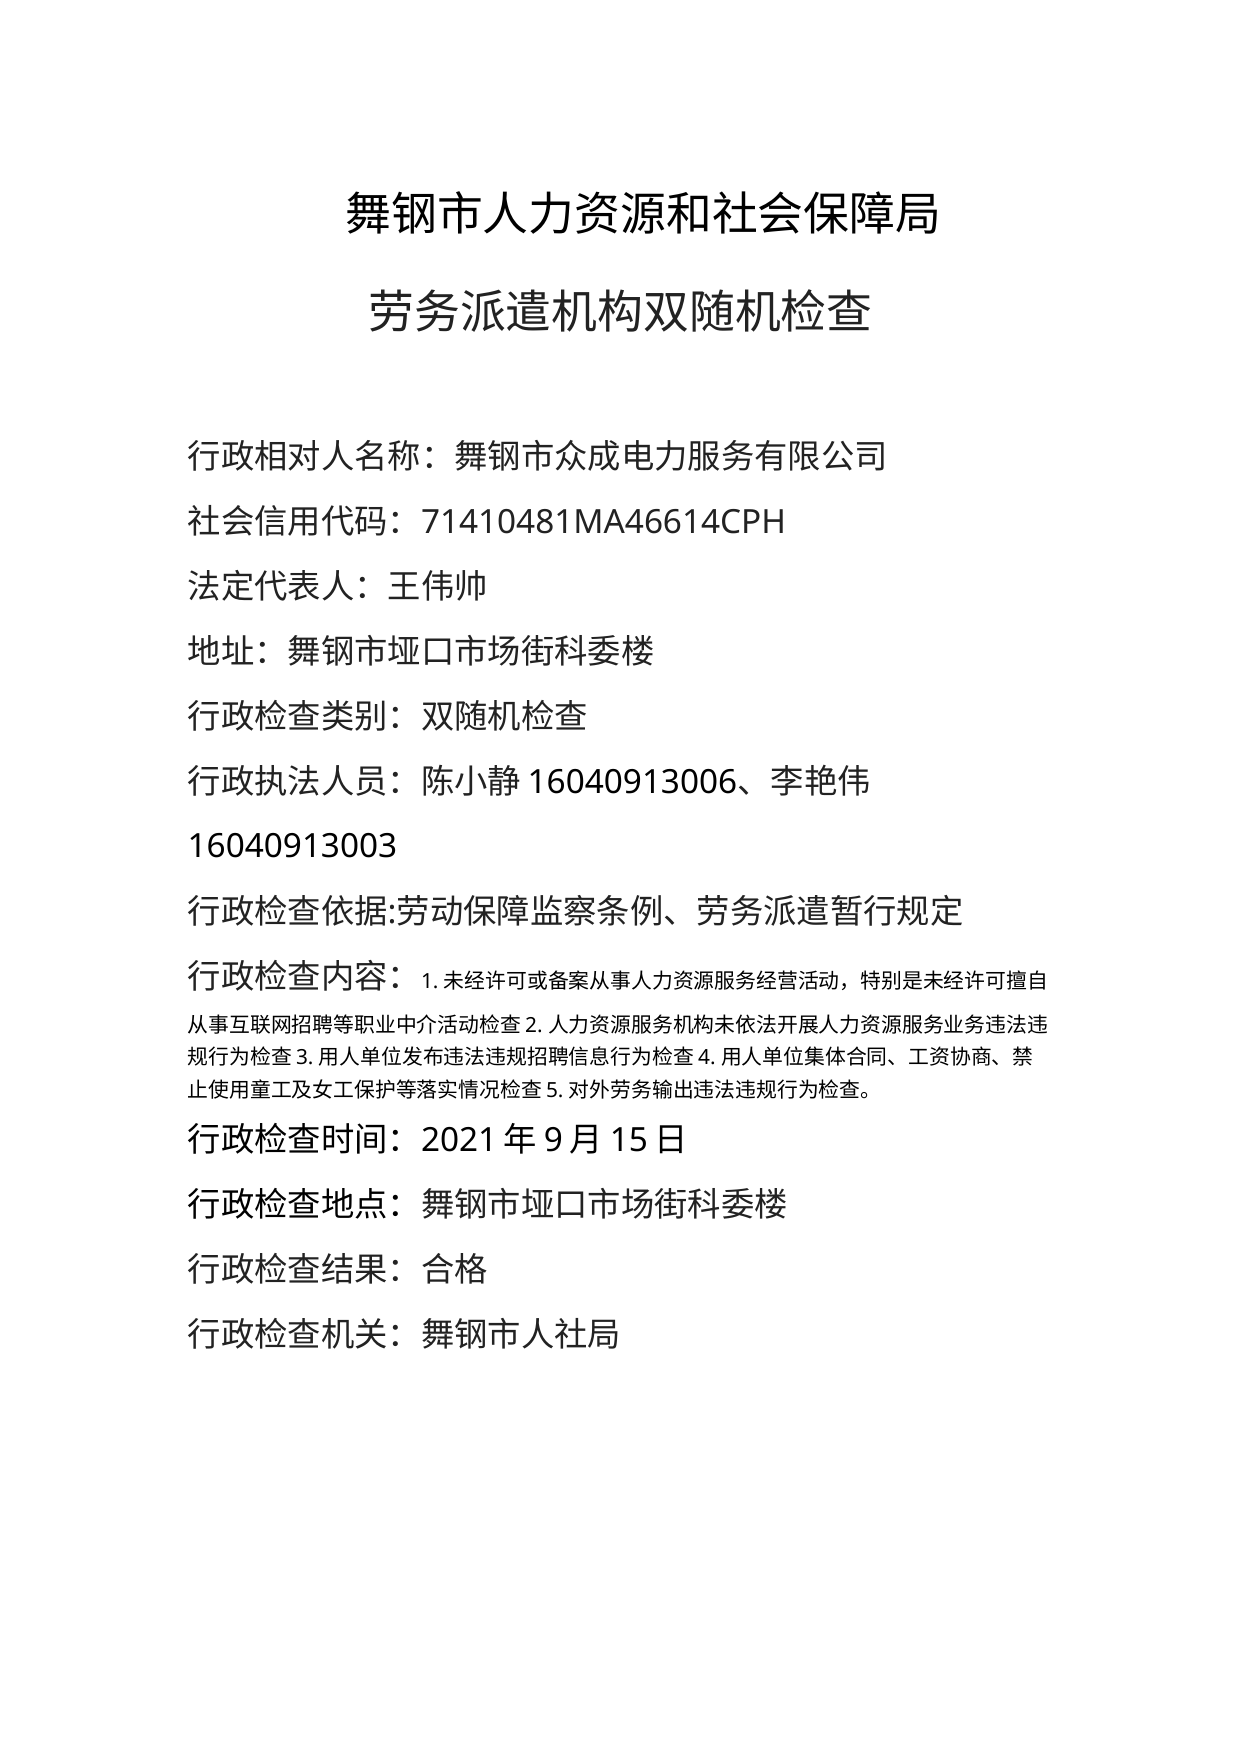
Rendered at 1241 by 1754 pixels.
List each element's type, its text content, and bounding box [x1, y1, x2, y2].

text 行政检查类别：双随机检查 [187, 682, 1053, 747]
text 行政执法人员：陈小静16040913006、李艳伟16040913003 [187, 747, 1053, 877]
text 行政检查内容：1. 未经许可或备案从事人力资源服务经营活动，特别是未经许可擅自从事互联网招聘等职业中介活动检查2. 人力资源服务机构未依法开展人力资源服务业务违法违规行为检查3. 用人单位发布违法违规招聘信息行为检查4. 用人单位集体合同、工资协商、禁止使用童工及女工保护等落实情况检查5. 对外劳务输出违法违规行为检查。 [187, 942, 1053, 1104]
text 行政检查地点：舞钢市垭口市场街科委楼 [187, 1169, 1053, 1234]
text 社会信用代码：71410481MA46614CPH [187, 487, 1053, 552]
text 行政检查结果：合格 [187, 1234, 1053, 1299]
text 行政检查依据:劳动保障监察条例、劳务派遣暂行规定 [187, 877, 1053, 942]
text 行政检查时间：2021年9月15日 [187, 1104, 1053, 1169]
text 行政检查机关：舞钢市人社局 [187, 1299, 1053, 1364]
text 行政相对人名称：舞钢市众成电力服务有限公司 [187, 422, 1053, 487]
text 地址：舞钢市垭口市场街科委楼 [187, 617, 1053, 682]
text 劳务派遣机构双随机检查 [187, 259, 1053, 357]
text 舞钢市人力资源和社会保障局 [187, 162, 1053, 259]
text 法定代表人：王伟帅 [187, 552, 1053, 617]
